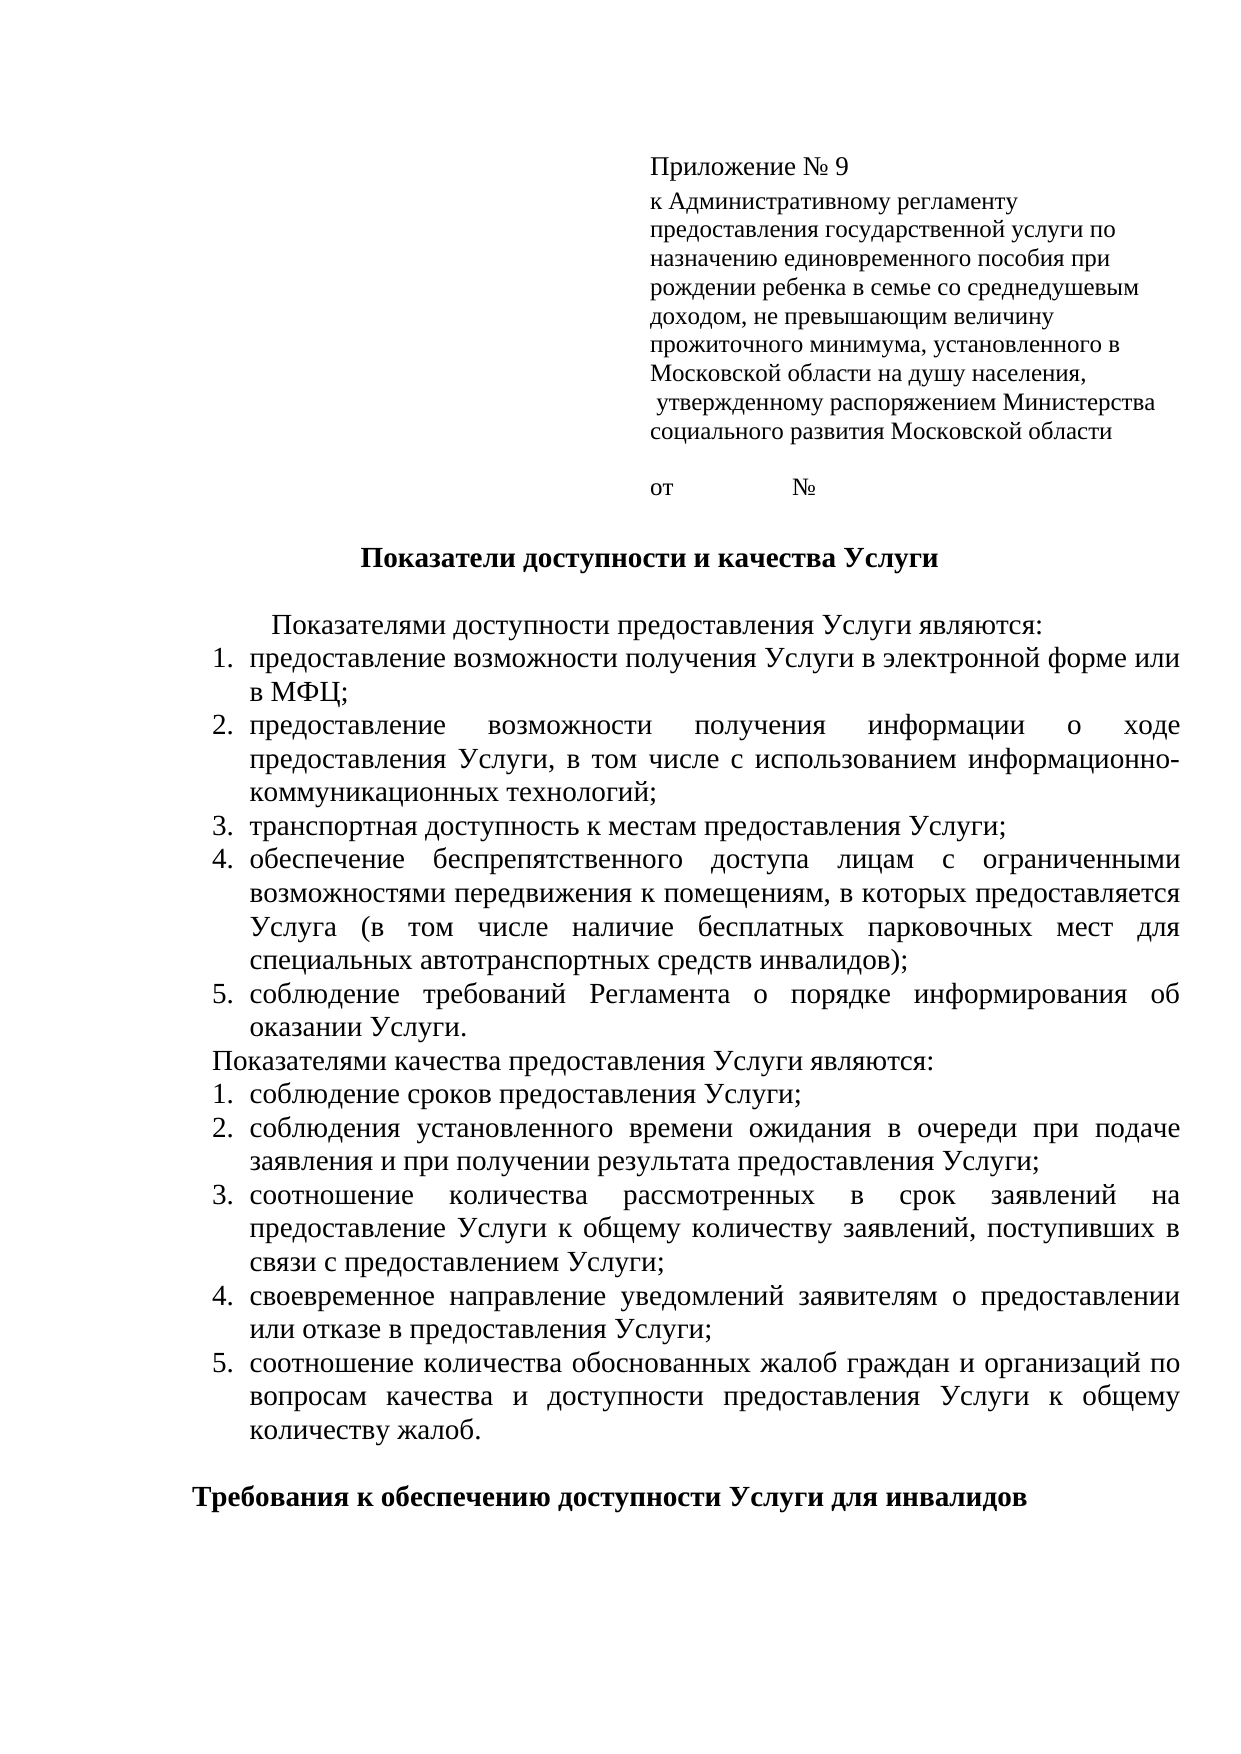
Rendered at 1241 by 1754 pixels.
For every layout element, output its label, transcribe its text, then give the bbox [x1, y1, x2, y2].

text от № [650, 472, 1181, 501]
text к Административному регламенту предоставления государственной услуги по назначению единовременного пособия при рождении ребенка в семье со среднедушевым доходом, не превышающим величину прожиточного минимума, установленного в Московской области на душу населения, [650, 186, 1181, 387]
text Приложение № 9 [650, 150, 1181, 181]
list предоставление возможности получения информации о ходе предоставления Услуги, в том числе с использованием информационно-коммуникационных технологий; [212, 707, 1181, 808]
text Показателями доступности предоставления Услуги являются: [271, 607, 1181, 640]
list соблюдения установленного времени ожидания в очереди при подаче заявления и при получении результата предоставления Услуги; [212, 1110, 1181, 1177]
text социального развития Московской области [650, 416, 1181, 444]
list соблюдение сроков предоставления Услуги; [212, 1076, 1181, 1110]
text утвержденному распоряжением Министерства [650, 387, 1181, 416]
text Показатели доступности и качества Услуги [118, 540, 1181, 573]
list предоставление возможности получения Услуги в электронной форме или в МФЦ; [212, 640, 1181, 707]
list соотношение количества рассмотренных в срок заявлений на предоставление Услуги к общему количеству заявлений, поступивших в связи с предоставлением Услуги; [212, 1177, 1181, 1278]
text Показателями качества предоставления Услуги являются: [212, 1043, 1181, 1076]
list соблюдение требований Регламента о порядке информирования об оказании Услуги. [212, 976, 1181, 1043]
list обеспечение беспрепятственного доступа лицам с ограниченными возможностями передвижения к помещениям, в которых предоставляется Услуга (в том числе наличие бесплатных парковочных мест для специальных автотранспортных средств инвалидов); [212, 842, 1181, 976]
text Требования к обеспечению доступности Услуги для инвалидов [118, 1479, 1181, 1512]
list соотношение количества обоснованных жалоб граждан и организаций по вопросам качества и доступности предоставления Услуги к общему количеству жалоб. [212, 1345, 1181, 1445]
list транспортная доступность к местам предоставления Услуги; [212, 808, 1181, 842]
list своевременное направление уведомлений заявителям о предоставлении или отказе в предоставления Услуги; [212, 1278, 1181, 1345]
